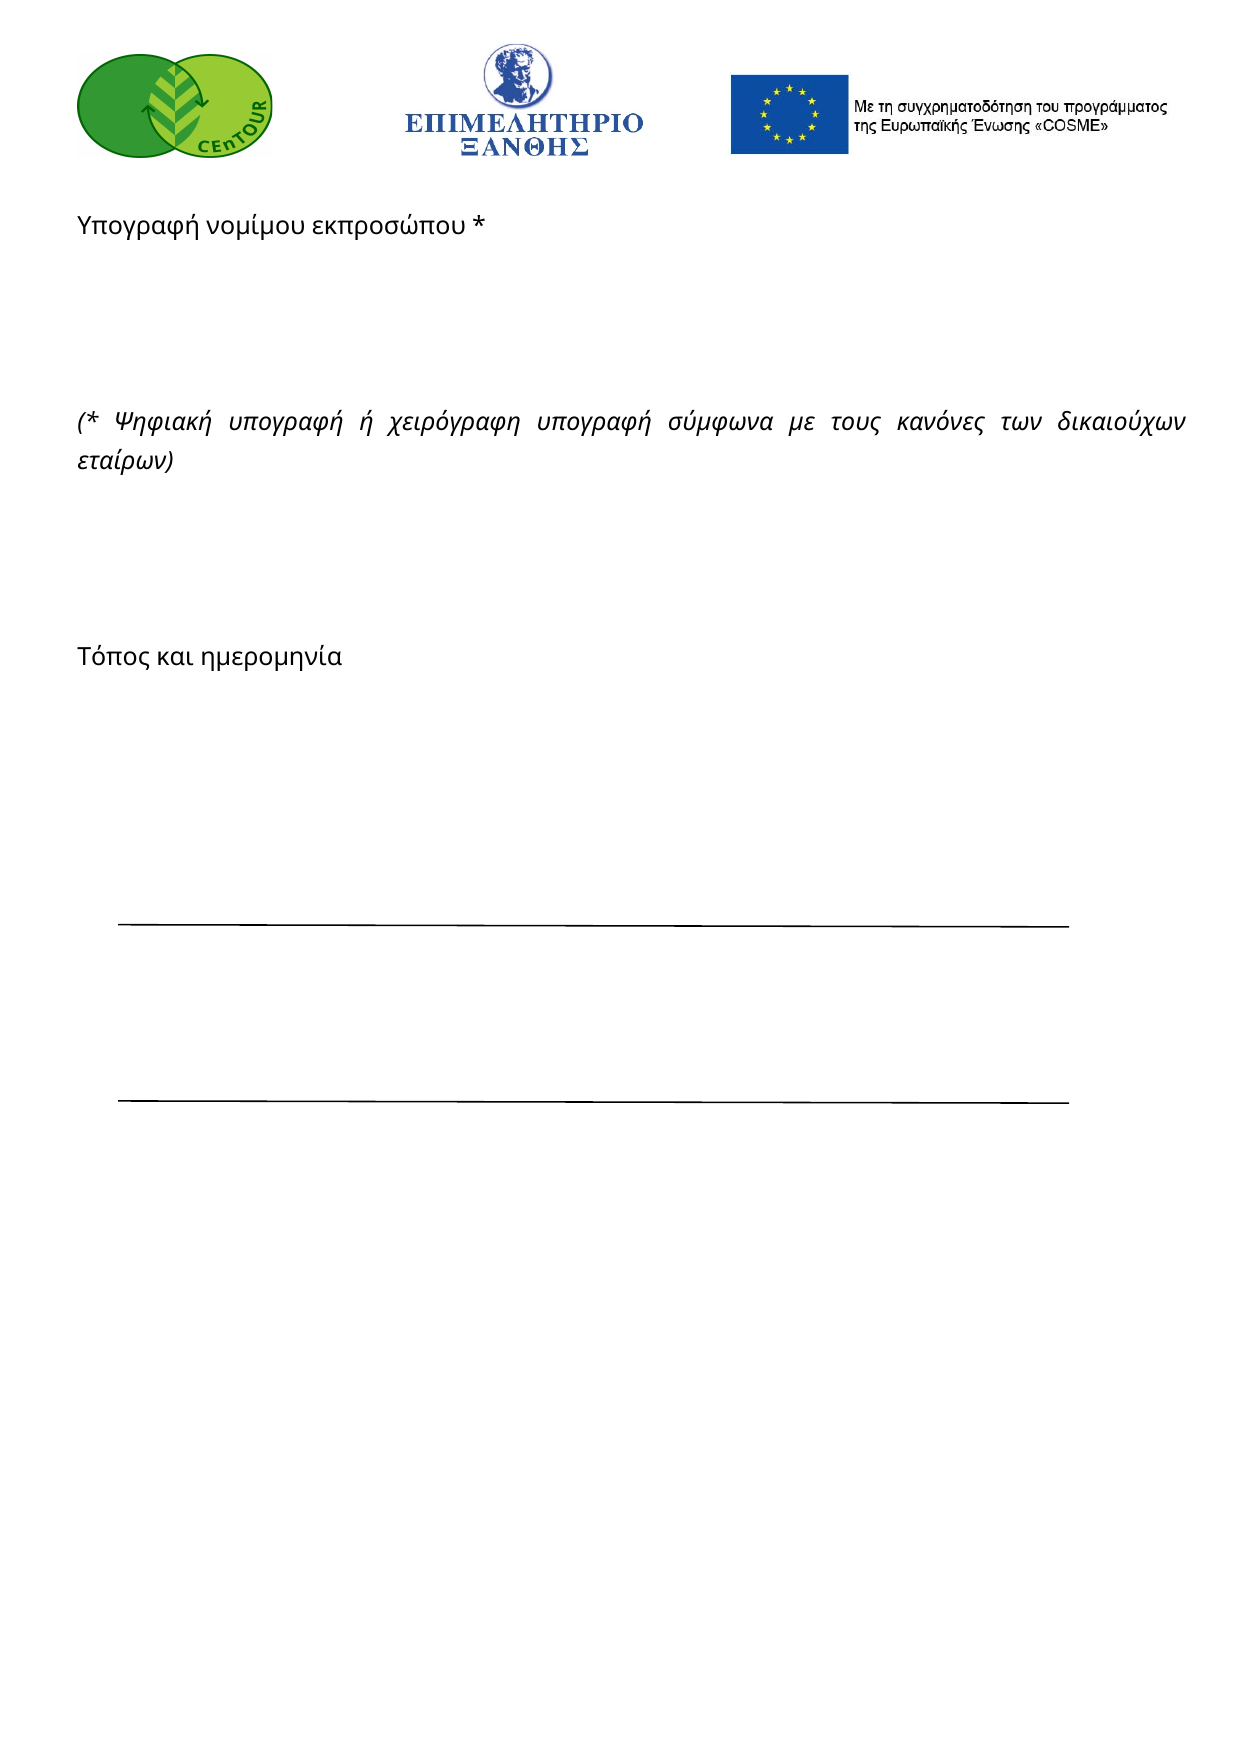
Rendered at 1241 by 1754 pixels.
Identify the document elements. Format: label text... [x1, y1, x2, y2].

picture [403, 42, 644, 156]
picture [77, 54, 273, 158]
text (* Ψηφιακή υπογραφή ή χειρόγραφη υπογραφή σύμφωνα με τους κανόνες των δικαιούχων εταίρων) [77, 404, 1190, 477]
picture [728, 72, 1171, 156]
text Τόπος και ημερομηνία [77, 639, 1190, 673]
text Υπογραφή νομίμου εκπροσώπου * [77, 208, 1190, 242]
